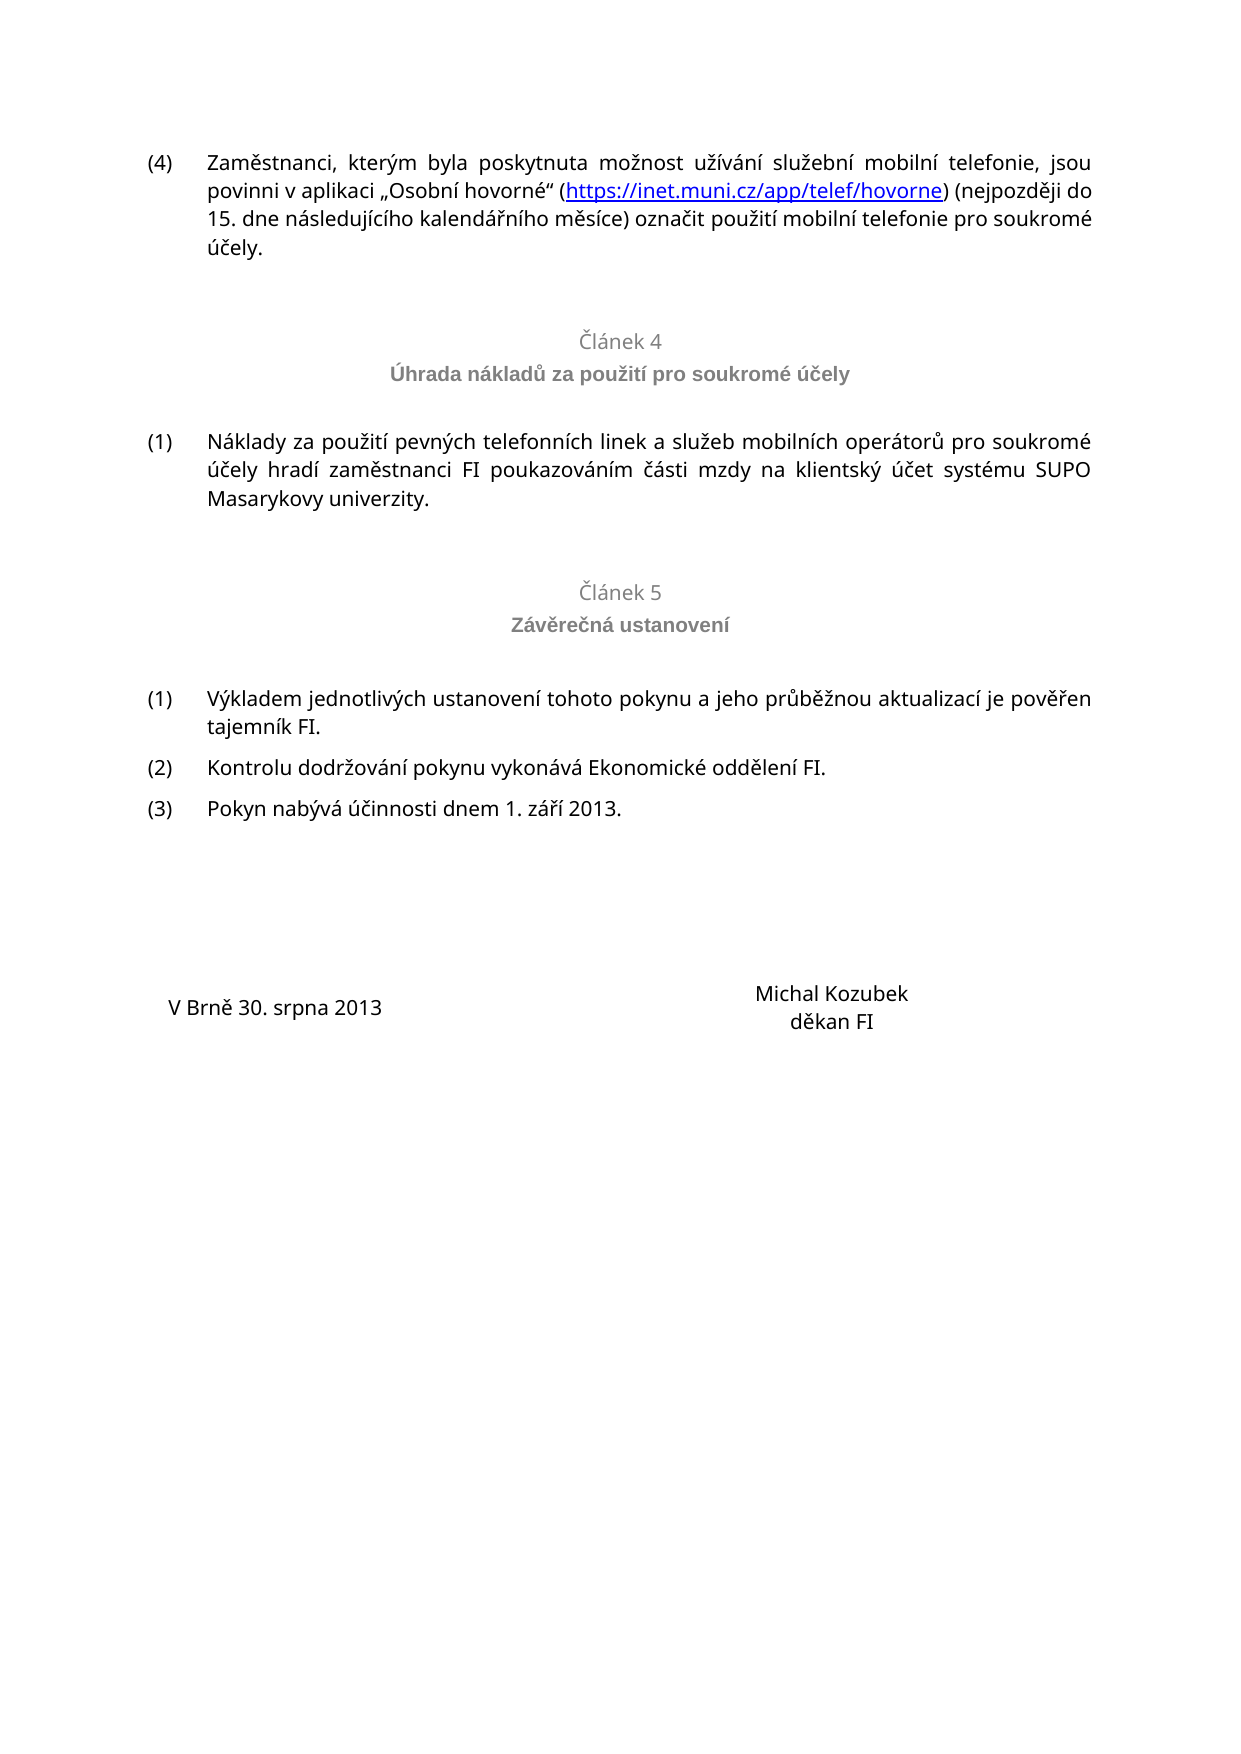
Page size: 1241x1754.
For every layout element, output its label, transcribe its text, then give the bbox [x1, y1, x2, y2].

text Závěrečná ustanovení [148, 613, 1092, 637]
table_header V Brně 30. srpna 2013 [167, 978, 590, 1037]
list Kontrolu dodržování pokynu vykonává Ekonomické oddělení FI. [148, 753, 1092, 782]
text Článek 4 [148, 327, 1092, 356]
text Úhrada nákladů za použití pro soukromé účely [148, 362, 1092, 386]
list Pokyn nabývá účinnosti dnem 1. září 2013. [148, 794, 1092, 823]
table_header Michal Kozubek děkan FI [590, 978, 1074, 1037]
list Výkladem jednotlivých ustanovení tohoto pokynu a jeho průběžnou aktualizací je pověřen tajemník FI. [148, 684, 1092, 741]
list Náklady za použití pevných telefonních linek a služeb mobilních operátorů pro soukromé účely hradí zaměstnanci FI poukazováním části mzdy na klientský účet systému SUPO Masarykovy univerzity. [148, 427, 1092, 512]
list Zaměstnanci, kterým byla poskytnuta možnost užívání služební mobilní telefonie, jsou povinni v aplikaci „Osobní hovorné“ (https://inet.muni.cz/app/telef/hovorne) (nejpozději do 15. dne následujícího kalendářního měsíce) označit použití mobilní telefonie pro soukromé účely. [148, 148, 1092, 261]
text Článek 5 [148, 578, 1092, 607]
